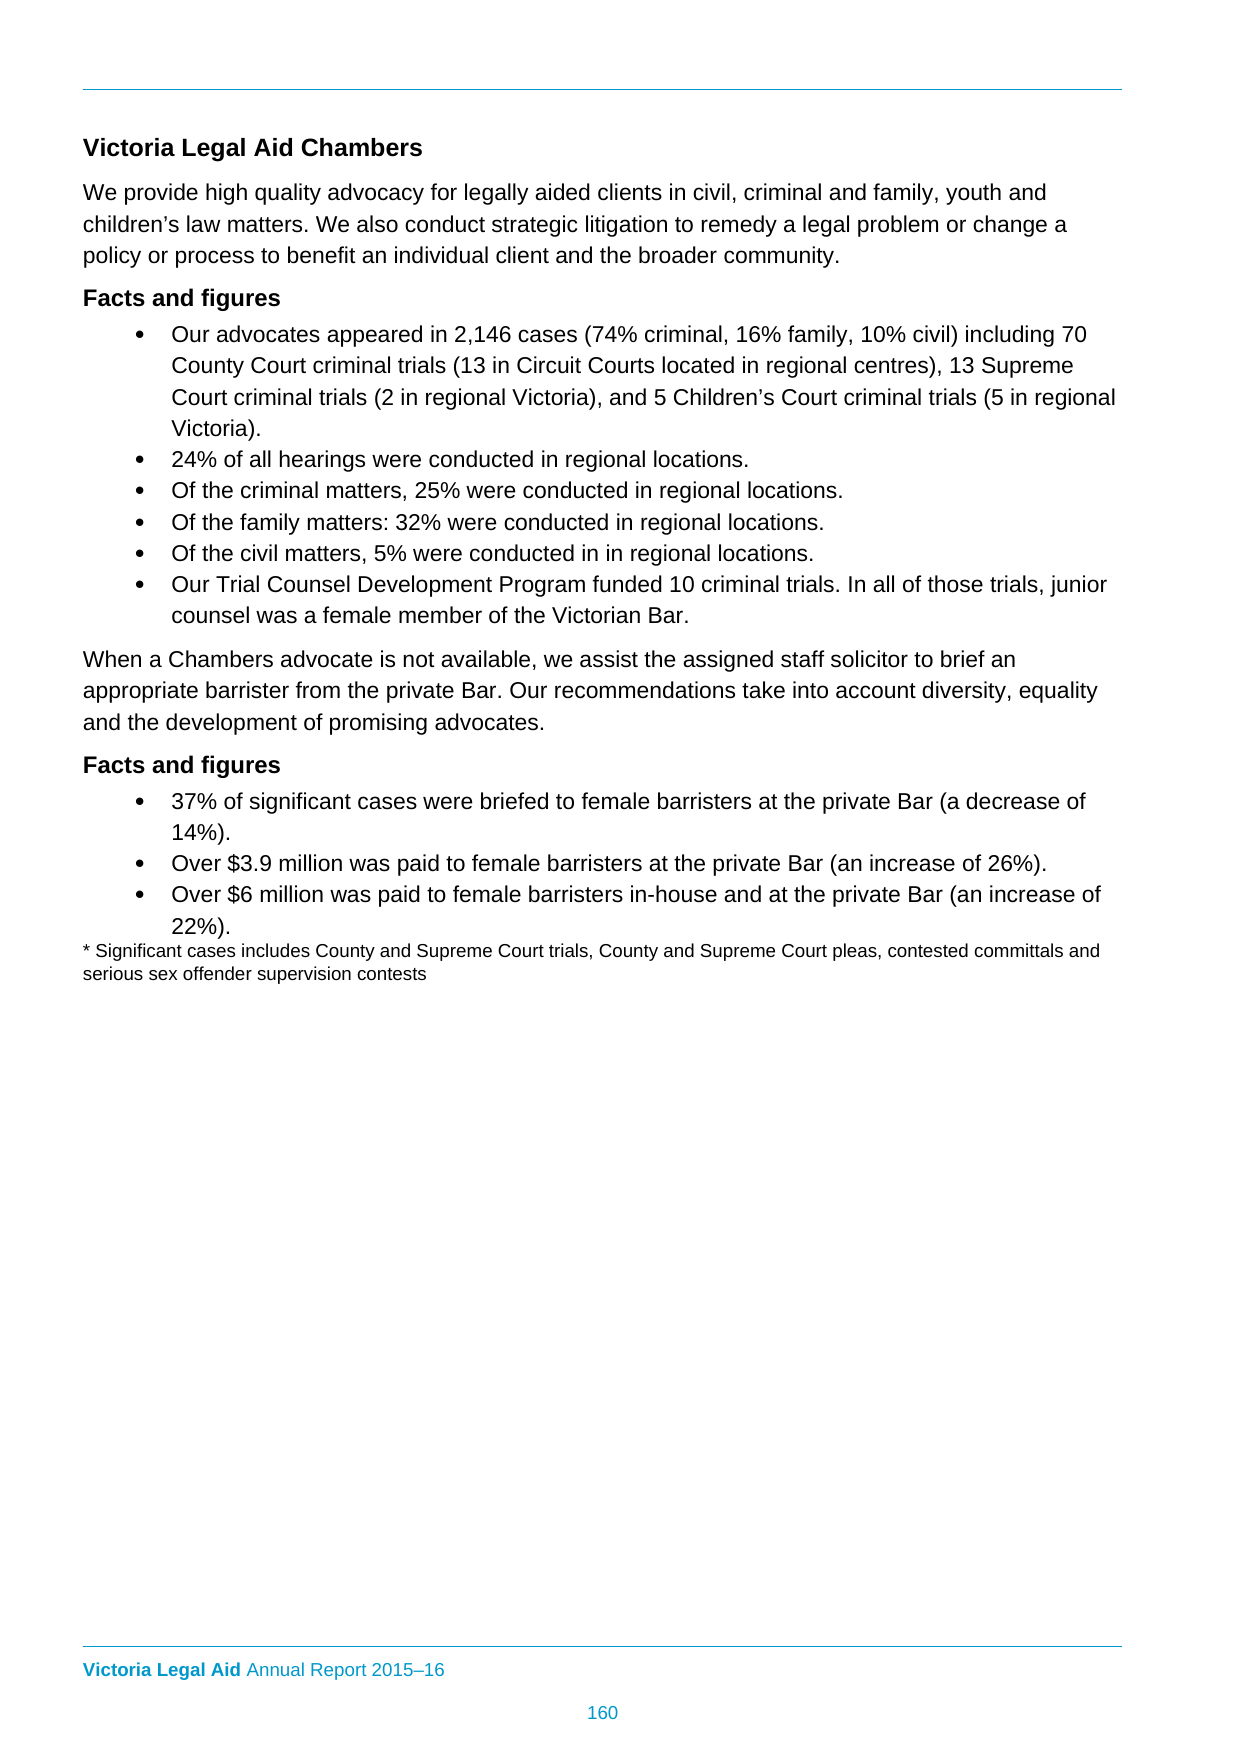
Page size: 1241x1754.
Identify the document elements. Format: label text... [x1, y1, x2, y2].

text When a Chambers advocate is not available, we assist the assigned staff solicitor to brief an appropriate barrister from the private Bar. Our recommendations take into account diversity, equality and the development of promising advocates. [83, 641, 1122, 735]
list Over $3.9 million was paid to female barristers at the private Bar (an increase of 26%). [136, 845, 1122, 876]
subtitle Victoria Legal Aid Chambers [83, 131, 1122, 162]
list Of the family matters: 32% were conducted in regional locations. [136, 503, 1122, 535]
list Of the civil matters, 5% were conducted in in regional locations. [136, 535, 1122, 566]
list * Significant cases includes County and Supreme Court trials, County and Supreme Court pleas, contested committals and serious sex offender supervision contests [83, 939, 1122, 985]
subtitle We provide high quality advocacy for legally aided clients in civil, criminal and family, youth and children’s law matters. We also conduct strategic litigation to remedy a legal problem or change a policy or process to benefit an individual client and the broader community. [83, 174, 1092, 268]
list Our Trial Counsel Development Program funded 10 criminal trials. In all of those trials, junior counsel was a female member of the Victorian Bar. [136, 566, 1122, 628]
subtitle Facts and figures [83, 281, 1092, 312]
list Our advocates appeared in 2,146 cases (74% criminal, 16% family, 10% civil) including 70 County Court criminal trials (13 in Circuit Courts located in regional centres), 13 Supreme Court criminal trials (2 in regional Victoria), and 5 Children’s Court criminal trials (5 in regional Victoria). [136, 316, 1122, 441]
list 37% of significant cases were briefed to female barristers at the private Bar (a decrease of 14%). [136, 783, 1122, 845]
list Of the criminal matters, 25% were conducted in regional locations. [136, 472, 1122, 503]
list Over $6 million was paid to female barristers in-house and at the private Bar (an increase of 22%). [136, 876, 1122, 939]
subtitle Facts and figures [83, 747, 1092, 778]
list 24% of all hearings were conducted in regional locations. [136, 441, 1122, 472]
